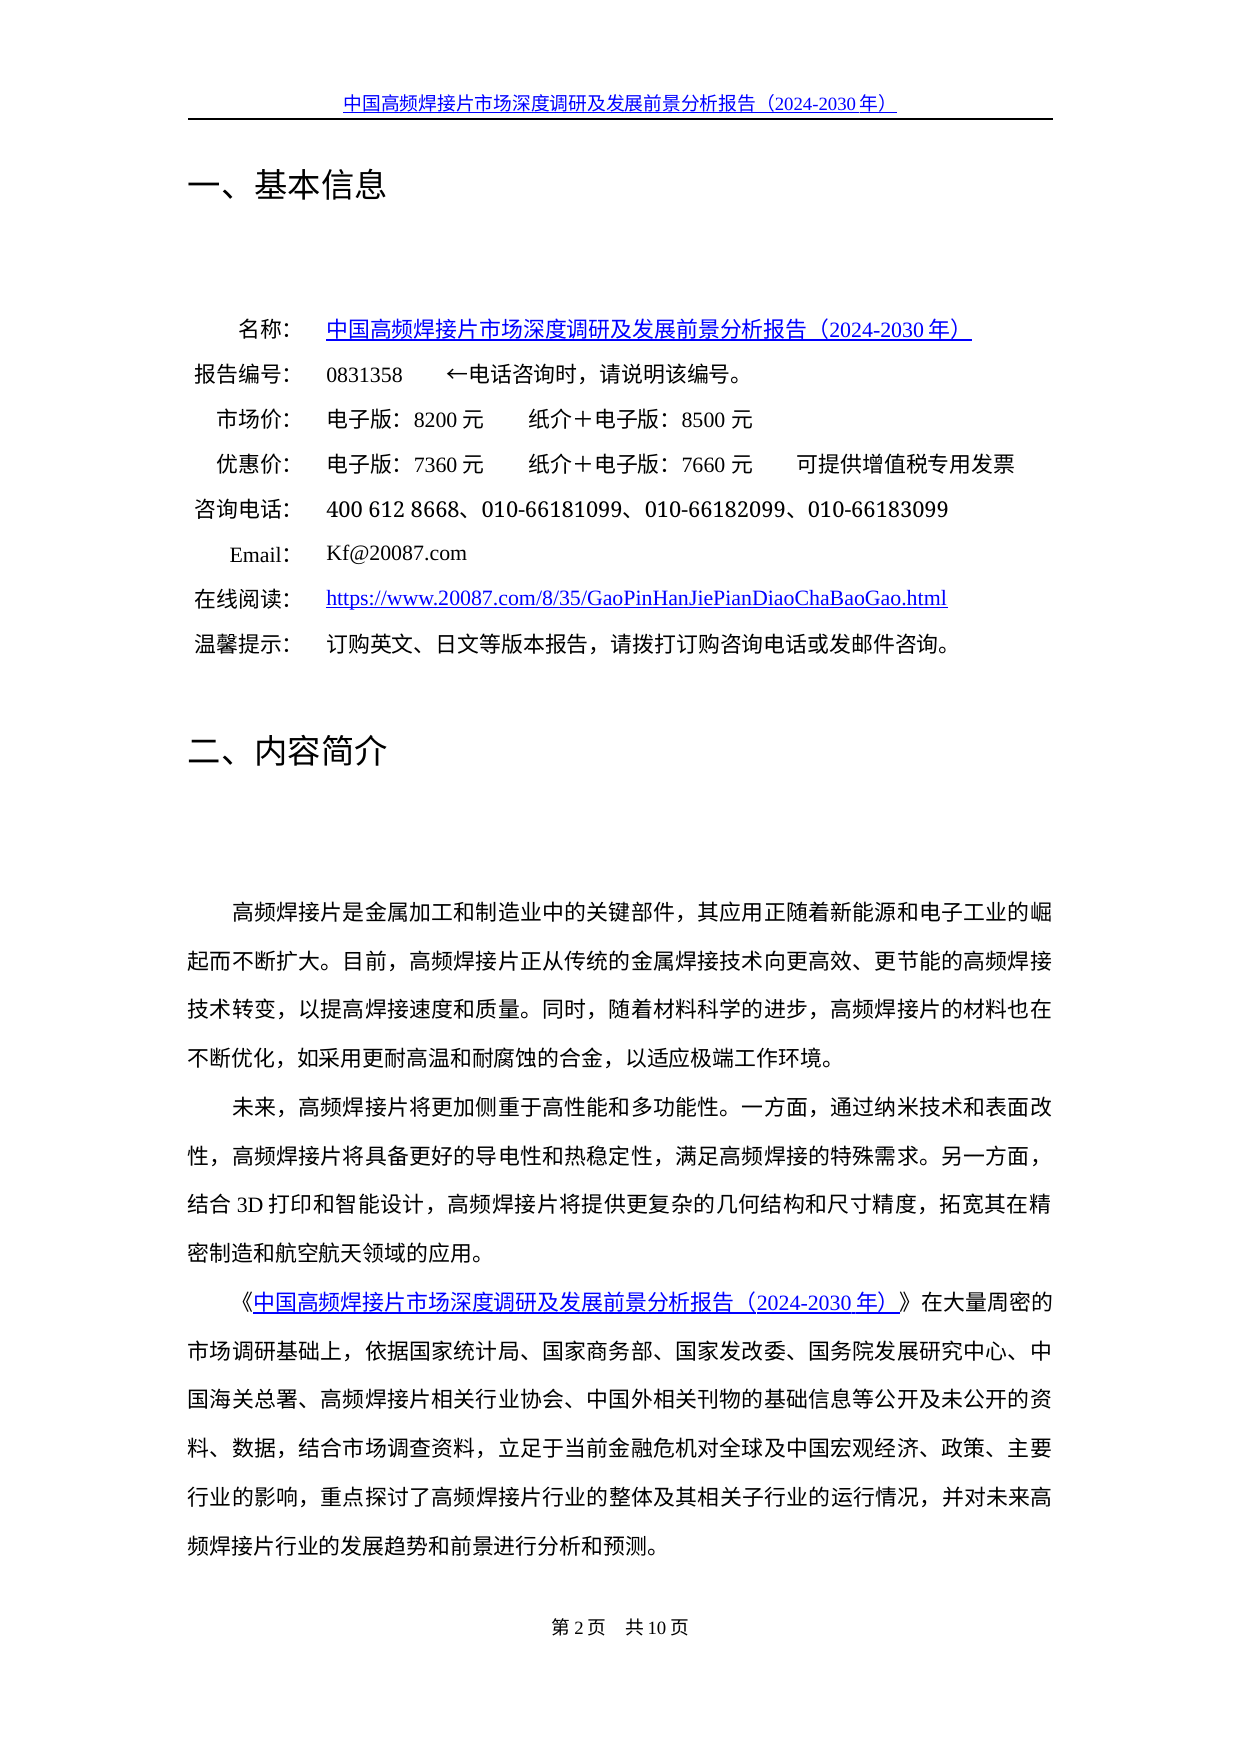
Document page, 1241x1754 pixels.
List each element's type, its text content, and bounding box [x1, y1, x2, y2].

table_cell 咨询电话： [167, 492, 315, 537]
table_cell 电子版：8200 元 纸介＋电子版：8500 元 [315, 402, 1073, 447]
table_cell Email： [167, 537, 315, 582]
table_cell 温馨提示： [167, 627, 315, 672]
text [187, 894, 1053, 1561]
table_cell 400 612 8668、010-66181099、010-66182099、010-66183099 [315, 492, 1073, 537]
table_cell 订购英文、日文等版本报告，请拨打订购咨询电话或发邮件咨询。 [315, 627, 1073, 672]
table_cell 0831358 ←电话咨询时，请说明该编号。 [315, 357, 1073, 402]
table_cell 市场价： [167, 402, 315, 447]
title 二、内容简介 [187, 717, 1053, 782]
table_cell 优惠价： [167, 447, 315, 492]
table_cell 报告编号： [167, 357, 315, 402]
title 一、基本信息 [187, 150, 1053, 215]
table_header 中国高频焊接片市场深度调研及发展前景分析报告（2024-2030年） [315, 312, 1073, 357]
table_cell 在线阅读： [167, 582, 315, 627]
table_cell 电子版：7360 元 纸介＋电子版：7660 元 可提供增值税专用发票 [315, 447, 1073, 492]
table_cell Kf@20087.com [315, 537, 1073, 582]
table_cell [315, 582, 1073, 627]
table_header 名称： [167, 312, 315, 357]
